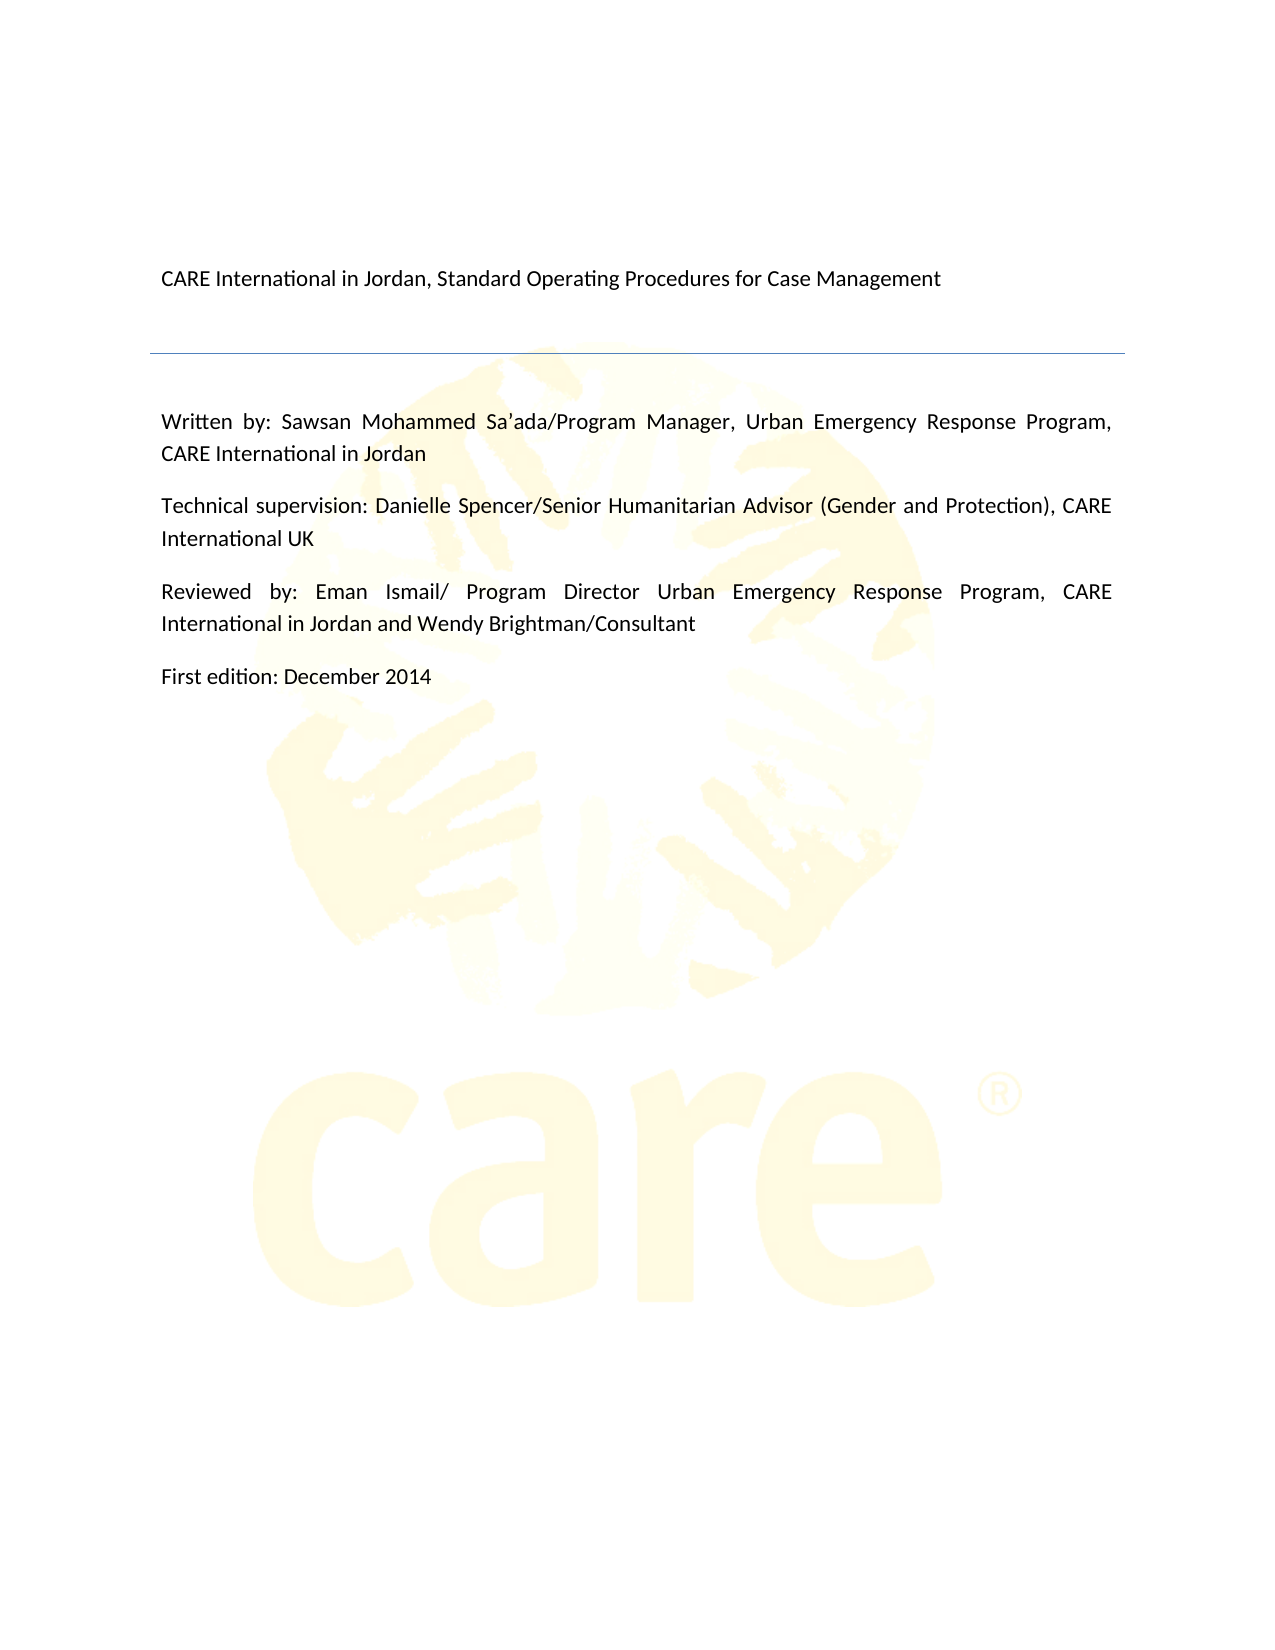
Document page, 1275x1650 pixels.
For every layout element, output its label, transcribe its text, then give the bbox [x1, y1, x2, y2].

table_cell Technical supervision: Danielle Spencer/Senior Humanitarian Advisor (Gender and Protection), CARE International UK Reviewed by: Eman Ismail/ Program Director Urban Emergency Response Program, CARE International in Jordan and Wendy Brightman/Consultant First edition: December 2014 [150, 492, 1125, 715]
table_cell [150, 354, 1125, 407]
